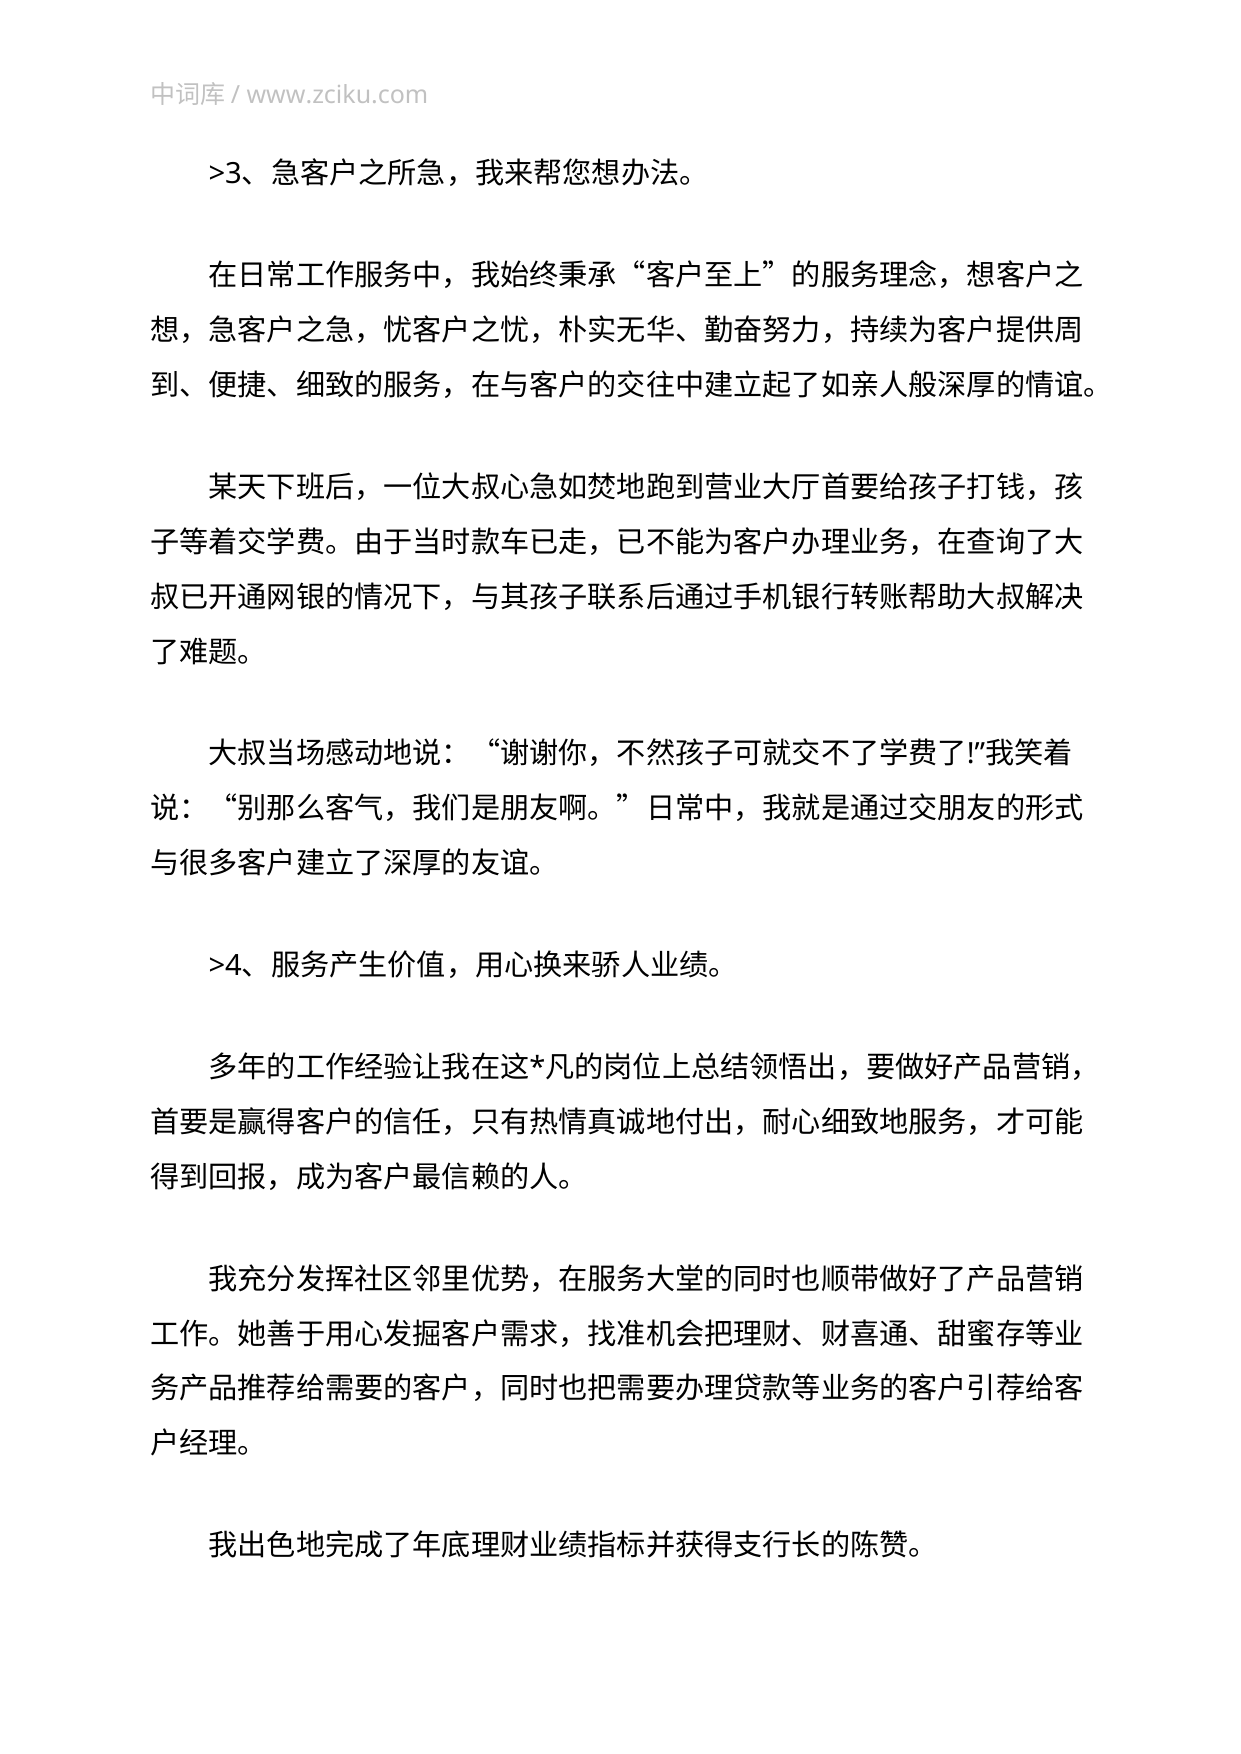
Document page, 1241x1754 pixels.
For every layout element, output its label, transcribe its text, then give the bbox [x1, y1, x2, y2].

text 我出色地完成了年底理财业绩指标并获得支行长的陈赞。 [150, 1522, 1090, 1564]
text 我充分发挥社区邻里优势，在服务大堂的同时也顺带做好了产品营销工作。她善于用心发掘客户需求，找准机会把理财、财喜通、甜蜜存等业务产品推荐给需要的客户，同时也把需要办理贷款等业务的客户引荐给客户经理。 [150, 1255, 1090, 1462]
text 多年的工作经验让我在这*凡的岗位上总结领悟出，要做好产品营销，首要是赢得客户的信任，只有热情真诚地付出，耐心细致地服务，才可能得到回报，成为客户最信赖的人。 [150, 1044, 1090, 1196]
text 在日常工作服务中，我始终秉承“客户至上”的服务理念，想客户之想，急客户之急，忧客户之忧，朴实无华、勤奋努力，持续为客户提供周到、便捷、细致的服务，在与客户的交往中建立起了如亲人般深厚的情谊。 [150, 252, 1090, 404]
text >3、急客户之所急，我来帮您想办法。 [150, 150, 1090, 192]
text 某天下班后，一位大叔心急如焚地跑到营业大厅首要给孩子打钱，孩子等着交学费。由于当时款车已走，已不能为客户办理业务，在查询了大叔已开通网银的情况下，与其孩子联系后通过手机银行转账帮助大叔解决了难题。 [150, 463, 1090, 671]
text 大叔当场感动地说：“谢谢你，不然孩子可就交不了学费了!”我笑着说：“别那么客气，我们是朋友啊。”日常中，我就是通过交朋友的形式与很多客户建立了深厚的友谊。 [150, 730, 1090, 882]
text >4、服务产生价值，用心换来骄人业绩。 [150, 942, 1090, 984]
